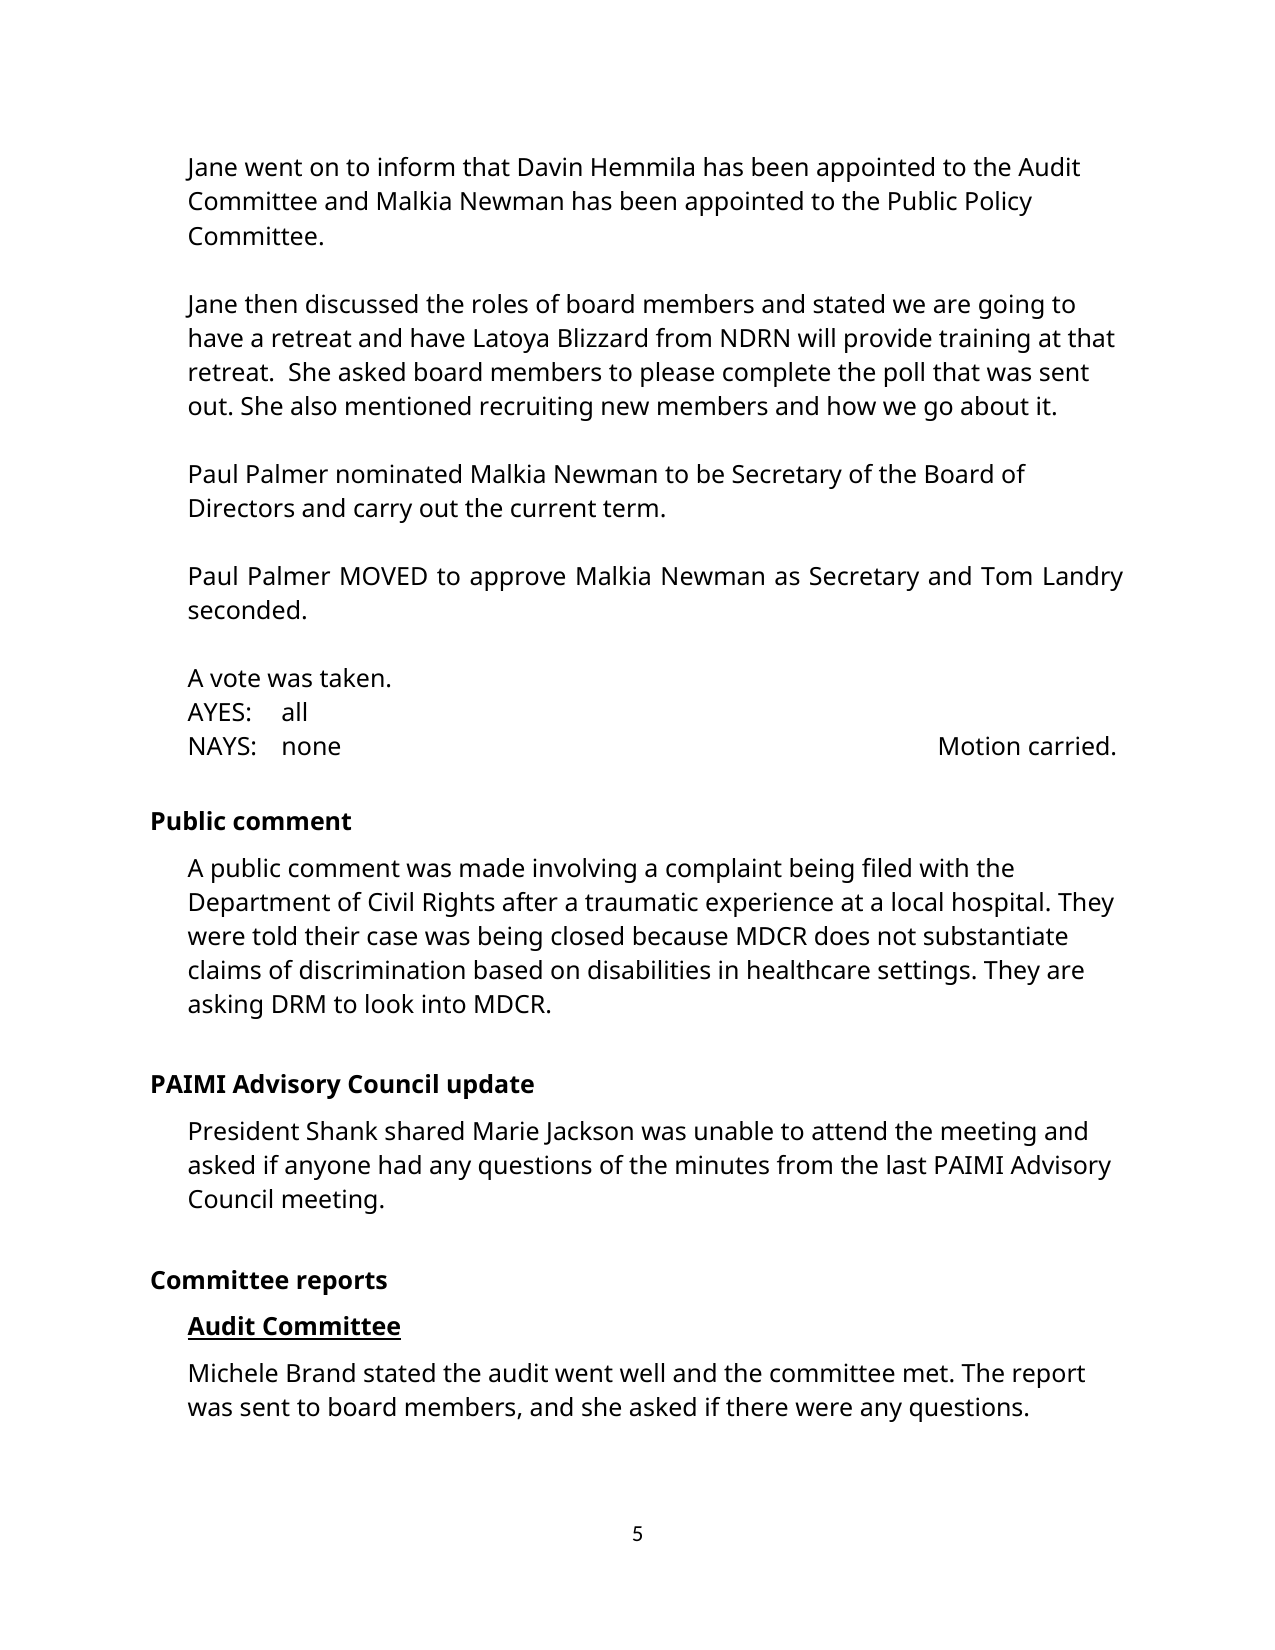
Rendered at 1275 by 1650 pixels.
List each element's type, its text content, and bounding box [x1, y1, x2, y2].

text Public comment [150, 804, 1125, 838]
text President Shank shared Marie Jackson was unable to attend the meeting and asked if anyone had any questions of the minutes from the last PAIMI Advisory Council meeting. [187, 1114, 1125, 1216]
text A vote was taken. [187, 661, 1125, 695]
text Audit Committee [187, 1309, 1125, 1343]
text Jane then discussed the roles of board members and stated we are going to have a retreat and have Latoya Blizzard from NDRN will provide training at that retreat. She asked board members to please complete the poll that was sent out. She also mentioned recruiting new members and how we go about it. [187, 286, 1125, 422]
text AYES: all [187, 695, 1125, 729]
text PAIMI Advisory Council update [150, 1067, 1125, 1101]
text Jane went on to inform that Davin Hemmila has been appointed to the Audit Committee and Malkia Newman has been appointed to the Public Policy Committee. [187, 150, 1125, 252]
text Committee reports [150, 1262, 1125, 1296]
text NAYS: none Motion carried. [187, 729, 1125, 763]
text Michele Brand stated the audit went well and the committee met. The report was sent to board members, and she asked if there were any questions. [187, 1356, 1125, 1424]
text A public comment was made involving a complaint being filed with the Department of Civil Rights after a traumatic experience at a local hospital. They were told their case was being closed because MDCR does not substantiate claims of discrimination based on disabilities in healthcare settings. They are asking DRM to look into MDCR. [187, 850, 1125, 1021]
text Paul Palmer nominated Malkia Newman to be Secretary of the Board of Directors and carry out the current term. [187, 457, 1125, 525]
text Paul Palmer MOVED to approve Malkia Newman as Secretary and Tom Landry seconded. [187, 559, 1125, 627]
